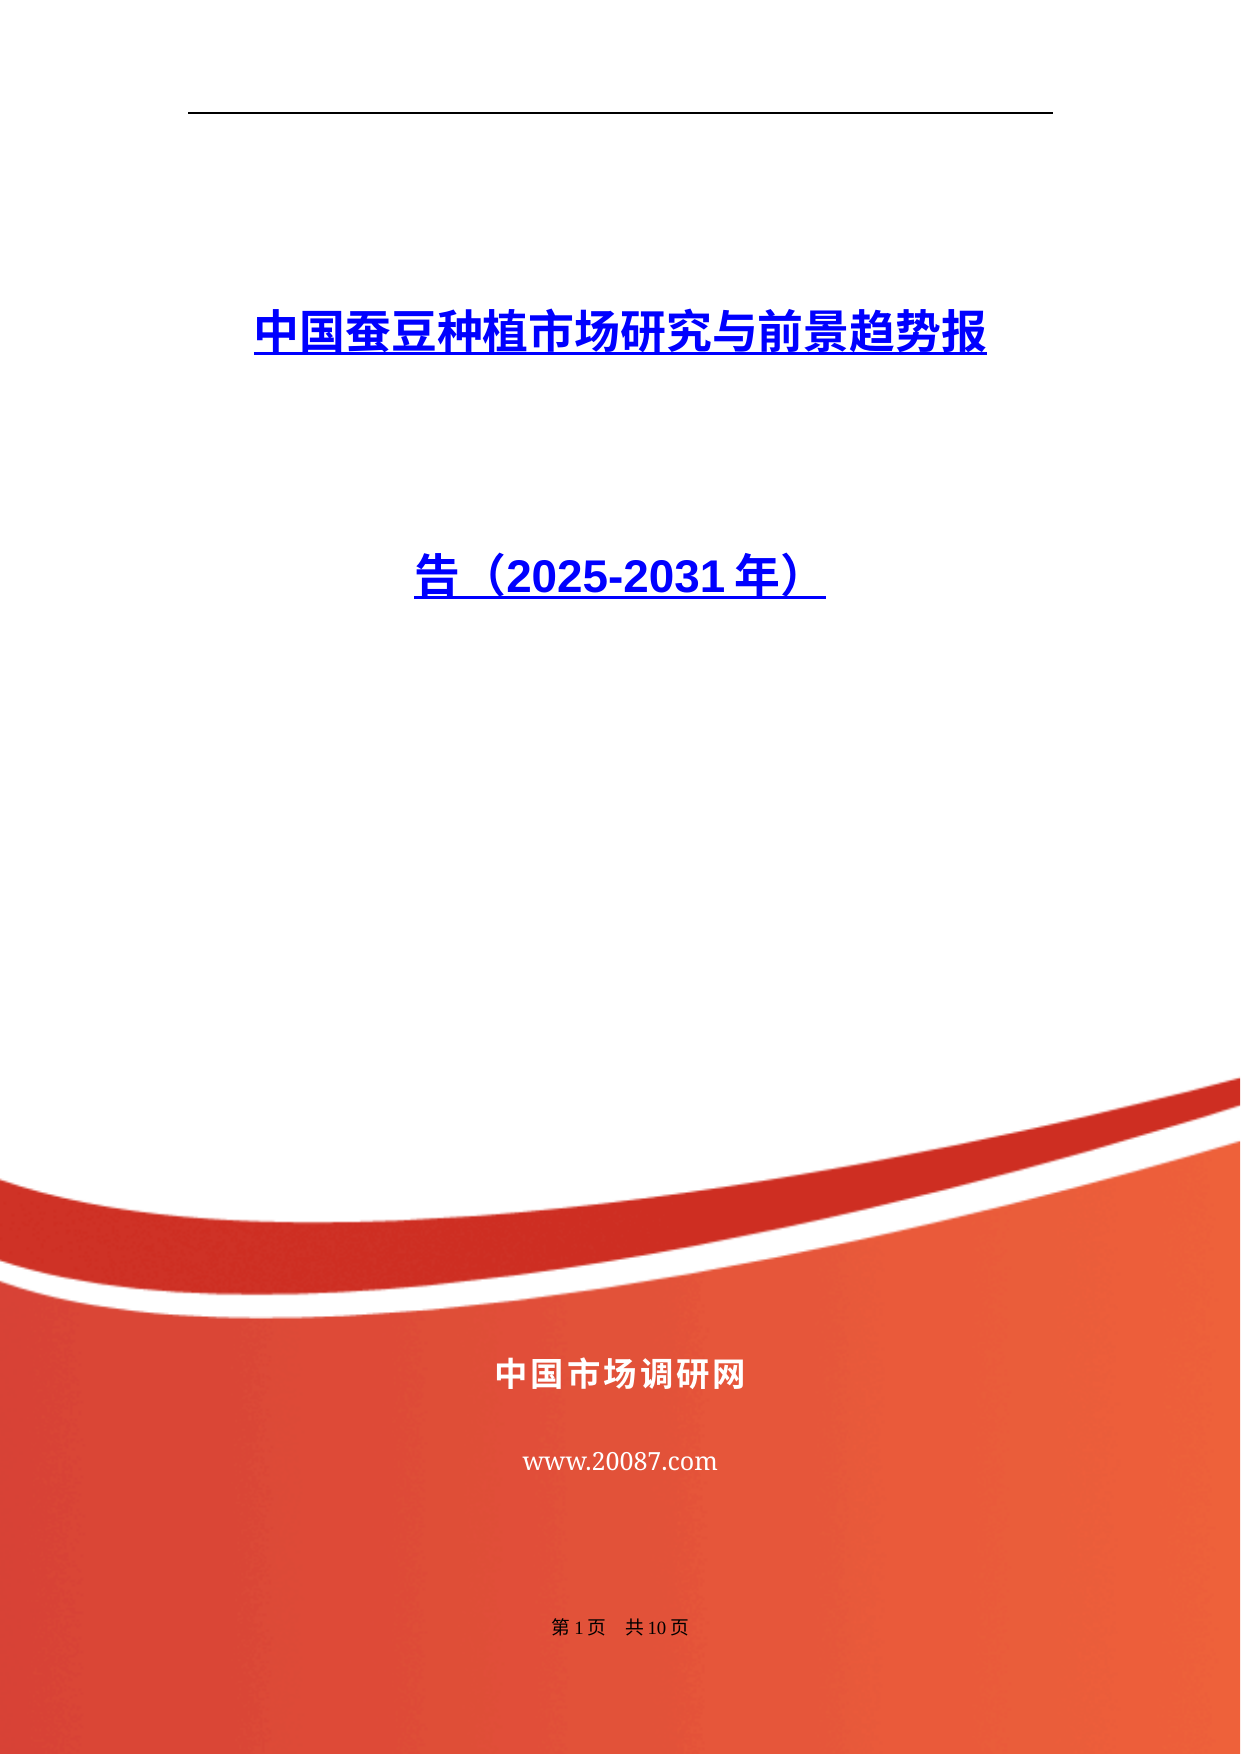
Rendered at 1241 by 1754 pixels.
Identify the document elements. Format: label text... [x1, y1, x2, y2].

table_header 中国蚕豆种植市场研究与前景趋势报告（2025-2031年） [188, 207, 1053, 773]
text www.20087.com [187, 1428, 1053, 1493]
picture [0, 1006, 1241, 1754]
subtitle 中国市场调研网 [187, 1339, 1053, 1404]
